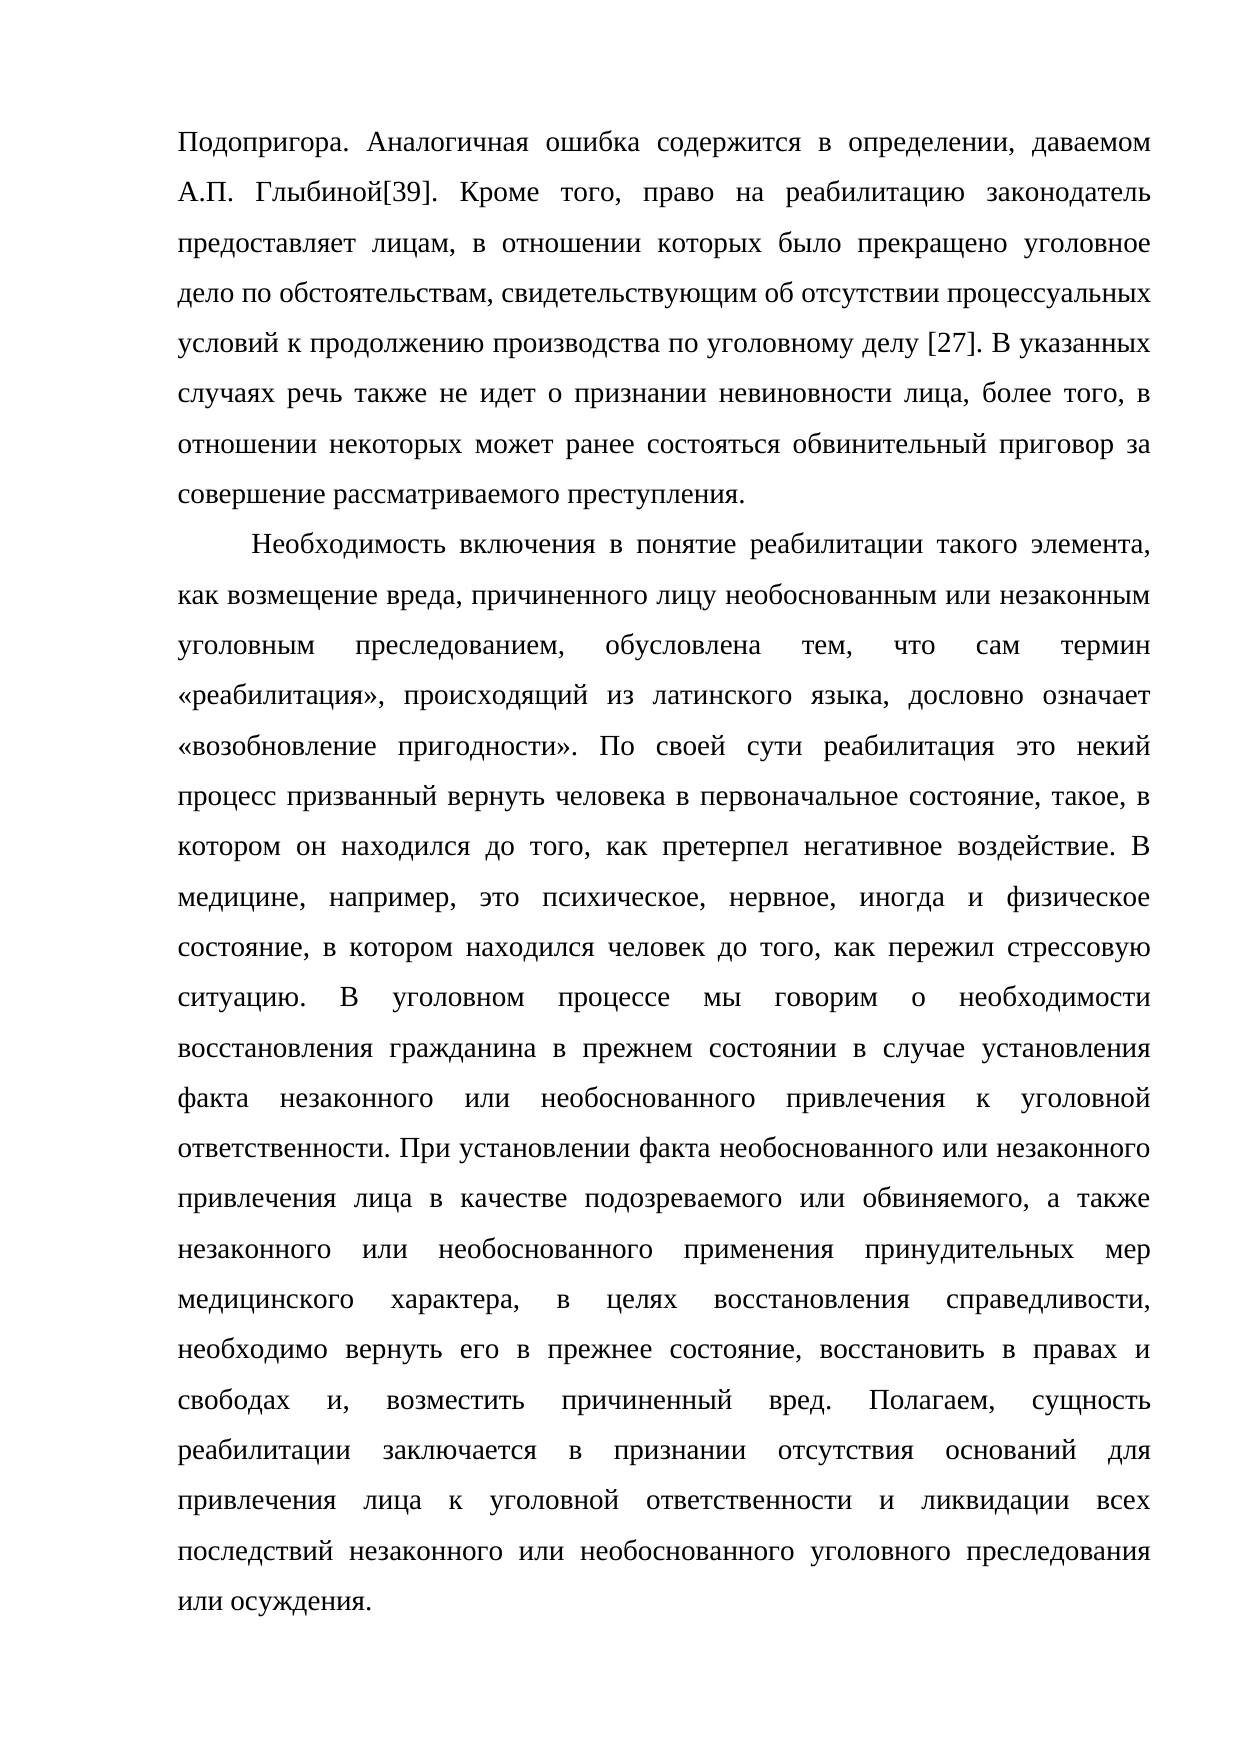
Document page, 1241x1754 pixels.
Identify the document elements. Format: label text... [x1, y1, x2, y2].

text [177, 124, 1152, 510]
text Необходимость включения в понятие реабилитации такого элемента, как возмещение вреда, причиненного лицу необоснованным или незаконным уголовным преследованием, обусловлена тем, что сам термин «реабилитация», происходящий из латинского языка, дословно означает «возобновление пригодности». По своей сути реабилитация это некий процесс призванный вернуть человека в первоначальное состояние, такое, в котором он находился до того, как претерпел негативное воздействие. В медицине, например, это психическое, нервное, иногда и физическое состояние, в котором находился человек до того, как пережил стрессовую ситуацию. В уголовном процессе мы говорим о необходимости восстановления гражданина в прежнем состоянии в случае установления факта незаконного или необоснованного привлечения к уголовной ответственности. При установлении факта необоснованного или незаконного привлечения лица в качестве подозреваемого или обвиняемого, а также незаконного или необоснованного применения принудительных мер медицинского характера, в целях восстановления справедливости, необходимо вернуть его в прежнее состояние, восстановить в правах и свободах и, возместить причиненный вред. Полагаем, сущность реабилитации заключается в признании отсутствия оснований для привлечения лица к уголовной ответственности и ликвидации всех последствий незаконного или необоснованного уголовного преследования или осуждения. [177, 527, 1152, 1617]
